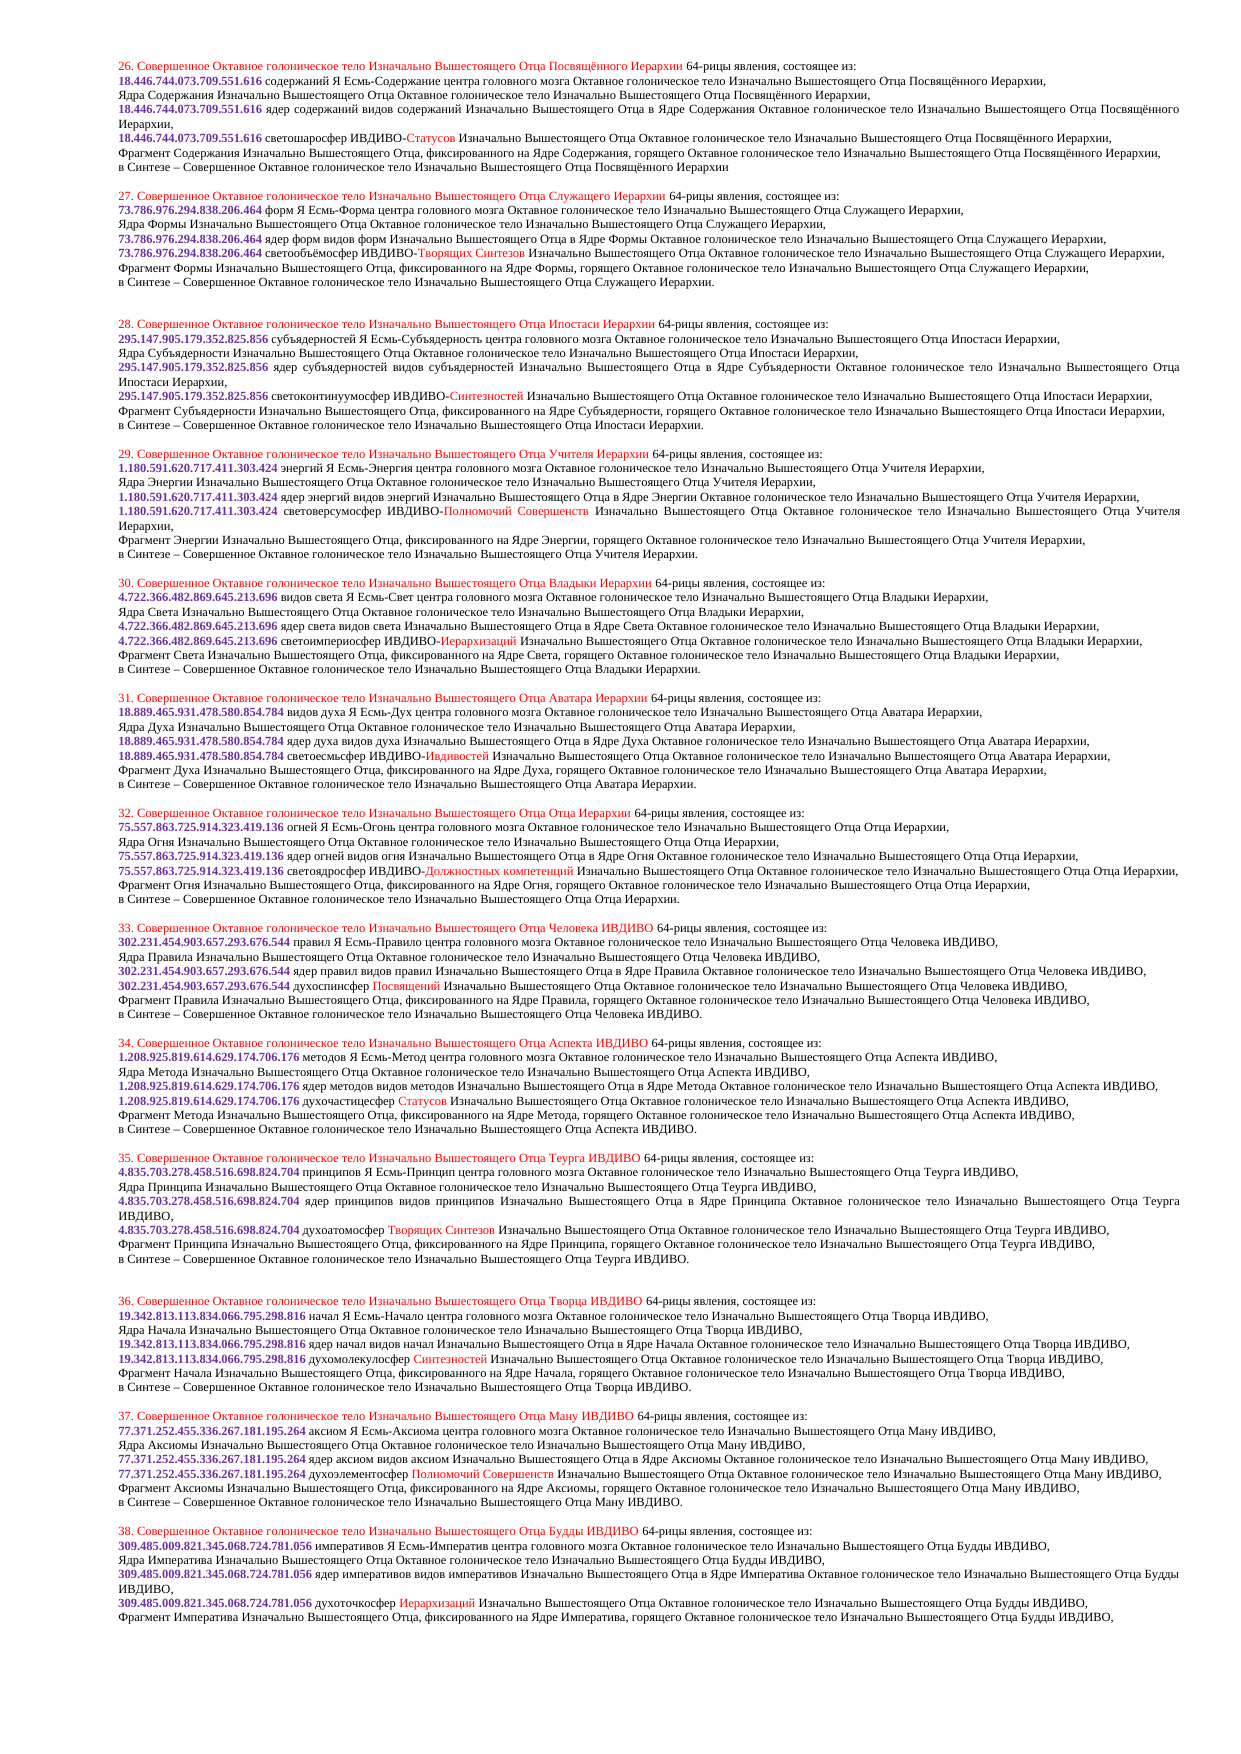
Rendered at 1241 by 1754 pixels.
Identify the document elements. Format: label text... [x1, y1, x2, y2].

text 29. Совершенное Октавное голоническое тело Изначально Вышестоящего Отца Учителя Иерархии 64-рицы явления, состоящее из: [118, 446, 1181, 461]
text 26. Совершенное Октавное голоническое тело Изначально Вышестоящего Отца Посвящённого Иерархии 64-рицы явления, состоящее из: [118, 59, 1181, 73]
text 31. Совершенное Октавное голоническое тело Изначально Вышестоящего Отца Аватара Иерархии 64-рицы явления, состоящее из: [118, 691, 1181, 705]
text 19.342.813.113.834.066.795.298.816 духомолекулосфер Синтезностей Изначально Вышестоящего Отца Октавное голоническое тело Изначально Вышестоящего Отца Творца ИВДИВО, [118, 1351, 1181, 1366]
text 1.180.591.620.717.411.303.424 энергий Я Есмь-Энергия центра головного мозга Октавное голоническое тело Изначально Вышестоящего Отца Учителя Иерархии, [118, 461, 1181, 475]
text 33. Совершенное Октавное голоническое тело Изначально Вышестоящего Отца Человека ИВДИВО 64-рицы явления, состоящее из: [118, 921, 1181, 935]
text Ядра Энергии Изначально Вышестоящего Отца Октавное голоническое тело Изначально Вышестоящего Отца Учителя Иерархии, [118, 475, 1181, 489]
text в Синтезе – Совершенное Октавное голоническое тело Изначально Вышестоящего Отца Аватара Иерархии. [118, 777, 1181, 791]
text Ядра Аксиомы Изначально Вышестоящего Отца Октавное голоническое тело Изначально Вышестоящего Отца Ману ИВДИВО, [118, 1438, 1181, 1452]
text Фрагмент Аксиомы Изначально Вышестоящего Отца, фиксированного на Ядре Аксиомы, горящего Октавное голоническое тело Изначально Вышестоящего Отца Ману ИВДИВО, [118, 1481, 1181, 1495]
text 4.722.366.482.869.645.213.696 ядер света видов света Изначально Вышестоящего Отца в Ядре Света Октавное голоническое тело Изначально Вышестоящего Отца Владыки Иерархии, [118, 619, 1181, 633]
text 18.889.465.931.478.580.854.784 видов духа Я Есмь-Дух центра головного мозга Октавное голоническое тело Изначально Вышестоящего Отца Аватара Иерархии, [118, 705, 1181, 719]
text Ядра Правила Изначально Вышестоящего Отца Октавное голоническое тело Изначально Вышестоящего Отца Человека ИВДИВО, [118, 949, 1181, 964]
text в Синтезе – Совершенное Октавное голоническое тело Изначально Вышестоящего Отца Человека ИВДИВО. [118, 1007, 1181, 1021]
text 30. Совершенное Октавное голоническое тело Изначально Вышестоящего Отца Владыки Иерархии 64-рицы явления, состоящее из: [118, 576, 1181, 590]
text Фрагмент Субъядерности Изначально Вышестоящего Отца, фиксированного на Ядре Субъядерности, горящего Октавное голоническое тело Изначально Вышестоящего Отца Ипостаси Иерархии, [118, 403, 1181, 418]
text 77.371.252.455.336.267.181.195.264 аксиом Я Есмь-Аксиома центра головного мозга Октавное голоническое тело Изначально Вышестоящего Отца Ману ИВДИВО, [118, 1423, 1181, 1438]
text 18.446.744.073.709.551.616 светошаросфер ИВДИВО-Статусов Изначально Вышестоящего Отца Октавное голоническое тело Изначально Вышестоящего Отца Посвящённого Иерархии, [118, 131, 1181, 145]
text Фрагмент Принципа Изначально Вышестоящего Отца, фиксированного на Ядре Принципа, горящего Октавное голоническое тело Изначально Вышестоящего Отца Теурга ИВДИВО, [118, 1237, 1181, 1251]
text 77.371.252.455.336.267.181.195.264 духоэлементосфер Полномочий Совершенств Изначально Вышестоящего Отца Октавное голоническое тело Изначально Вышестоящего Отца Ману ИВДИВО, [118, 1466, 1181, 1481]
text 4.722.366.482.869.645.213.696 видов света Я Есмь-Свет центра головного мозга Октавное голоническое тело Изначально Вышестоящего Отца Владыки Иерархии, [118, 590, 1181, 604]
text Ядра Принципа Изначально Вышестоящего Отца Октавное голоническое тело Изначально Вышестоящего Отца Теурга ИВДИВО, [118, 1179, 1181, 1194]
text Ядра Субъядерности Изначально Вышестоящего Отца Октавное голоническое тело Изначально Вышестоящего Отца Ипостаси Иерархии, [118, 346, 1181, 360]
text 302.231.454.903.657.293.676.544 ядер правил видов правил Изначально Вышестоящего Отца в Ядре Правила Октавное голоническое тело Изначально Вышестоящего Отца Человека ИВДИВО, [118, 964, 1181, 978]
text 4.835.703.278.458.516.698.824.704 принципов Я Есмь-Принцип центра головного мозга Октавное голоническое тело Изначально Вышестоящего Отца Теурга ИВДИВО, [118, 1165, 1181, 1179]
text в Синтезе – Совершенное Октавное голоническое тело Изначально Вышестоящего Отца Служащего Иерархии. [118, 275, 1181, 289]
text 1.180.591.620.717.411.303.424 световерсумосфер ИВДИВО-Полномочий Совершенств Изначально Вышестоящего Отца Октавное голоническое тело Изначально Вышестоящего Отца Учителя Иерархии, [118, 504, 1181, 533]
text 309.485.009.821.345.068.724.781.056 ядер императивов видов императивов Изначально Вышестоящего Отца в Ядре Императива Октавное голоническое тело Изначально Вышестоящего Отца Будды ИВДИВО, [118, 1567, 1181, 1596]
text Фрагмент Энергии Изначально Вышестоящего Отца, фиксированного на Ядре Энергии, горящего Октавное голоническое тело Изначально Вышестоящего Отца Учителя Иерархии, [118, 533, 1181, 547]
text 1.208.925.819.614.629.174.706.176 ядер методов видов методов Изначально Вышестоящего Отца в Ядре Метода Октавное голоническое тело Изначально Вышестоящего Отца Аспекта ИВДИВО, [118, 1079, 1181, 1093]
text в Синтезе – Совершенное Октавное голоническое тело Изначально Вышестоящего Отца Владыки Иерархии. [118, 662, 1181, 676]
text 28. Совершенное Октавное голоническое тело Изначально Вышестоящего Отца Ипостаси Иерархии 64-рицы явления, состоящее из: [118, 317, 1181, 331]
text 73.786.976.294.838.206.464 ядер форм видов форм Изначально Вышестоящего Отца в Ядре Формы Октавное голоническое тело Изначально Вышестоящего Отца Служащего Иерархии, [118, 232, 1181, 246]
text 18.446.744.073.709.551.616 содержаний Я Есмь-Содержание центра головного мозга Октавное голоническое тело Изначально Вышестоящего Отца Посвящённого Иерархии, [118, 73, 1181, 88]
text 295.147.905.179.352.825.856 ядер субъядерностей видов субъядерностей Изначально Вышестоящего Отца в Ядре Субъядерности Октавное голоническое тело Изначально Вышестоящего Отца Ипостаси Иерархии, [118, 360, 1181, 389]
text Фрагмент Правила Изначально Вышестоящего Отца, фиксированного на Ядре Правила, горящего Октавное голоническое тело Изначально Вышестоящего Отца Человека ИВДИВО, [118, 993, 1181, 1007]
text 75.557.863.725.914.323.419.136 огней Я Есмь-Огонь центра головного мозга Октавное голоническое тело Изначально Вышестоящего Отца Отца Иерархии, [118, 820, 1181, 834]
text в Синтезе – Совершенное Октавное голоническое тело Изначально Вышестоящего Отца Отца Иерархии. [118, 892, 1181, 906]
text 35. Совершенное Октавное голоническое тело Изначально Вышестоящего Отца Теурга ИВДИВО 64-рицы явления, состоящее из: [118, 1151, 1181, 1165]
text 295.147.905.179.352.825.856 субъядерностей Я Есмь-Субъядерность центра головного мозга Октавное голоническое тело Изначально Вышестоящего Отца Ипостаси Иерархии, [118, 331, 1181, 346]
text Фрагмент Содержания Изначально Вышестоящего Отца, фиксированного на Ядре Содержания, горящего Октавное голоническое тело Изначально Вышестоящего Отца Посвящённого Иерархии, [118, 145, 1181, 160]
text 18.889.465.931.478.580.854.784 ядер духа видов духа Изначально Вышестоящего Отца в Ядре Духа Октавное голоническое тело Изначально Вышестоящего Отца Аватара Иерархии, [118, 734, 1181, 748]
text в Синтезе – Совершенное Октавное голоническое тело Изначально Вышестоящего Отца Посвящённого Иерархии [118, 160, 1181, 174]
text Фрагмент Огня Изначально Вышестоящего Отца, фиксированного на Ядре Огня, горящего Октавное голоническое тело Изначально Вышестоящего Отца Отца Иерархии, [118, 878, 1181, 892]
text 295.147.905.179.352.825.856 светоконтинуумосфер ИВДИВО-Синтезностей Изначально Вышестоящего Отца Октавное голоническое тело Изначально Вышестоящего Отца Ипостаси Иерархии, [118, 389, 1181, 403]
text 302.231.454.903.657.293.676.544 правил Я Есмь-Правило центра головного мозга Октавное голоническое тело Изначально Вышестоящего Отца Человека ИВДИВО, [118, 935, 1181, 949]
text Ядра Света Изначально Вышестоящего Отца Октавное голоническое тело Изначально Вышестоящего Отца Владыки Иерархии, [118, 604, 1181, 619]
text 309.485.009.821.345.068.724.781.056 императивов Я Есмь-Императив центра головного мозга Октавное голоническое тело Изначально Вышестоящего Отца Будды ИВДИВО, [118, 1538, 1181, 1553]
text Ядра Духа Изначально Вышестоящего Отца Октавное голоническое тело Изначально Вышестоящего Отца Аватара Иерархии, [118, 719, 1181, 734]
text Фрагмент Духа Изначально Вышестоящего Отца, фиксированного на Ядре Духа, горящего Октавное голоническое тело Изначально Вышестоящего Отца Аватара Иерархии, [118, 763, 1181, 777]
text Ядра Императива Изначально Вышестоящего Отца Октавное голоническое тело Изначально Вышестоящего Отца Будды ИВДИВО, [118, 1553, 1181, 1567]
text 75.557.863.725.914.323.419.136 ядер огней видов огня Изначально Вышестоящего Отца в Ядре Огня Октавное голоническое тело Изначально Вышестоящего Отца Отца Иерархии, [118, 849, 1181, 863]
text Ядра Содержания Изначально Вышестоящего Отца Октавное голоническое тело Изначально Вышестоящего Отца Посвящённого Иерархии, [118, 88, 1181, 102]
text в Синтезе – Совершенное Октавное голоническое тело Изначально Вышестоящего Отца Ипостаси Иерархии. [118, 418, 1181, 432]
text Ядра Формы Изначально Вышестоящего Отца Октавное голоническое тело Изначально Вышестоящего Отца Служащего Иерархии, [118, 217, 1181, 232]
text в Синтезе – Совершенное Октавное голоническое тело Изначально Вышестоящего Отца Учителя Иерархии. [118, 547, 1181, 561]
text Ядра Метода Изначально Вышестоящего Отца Октавное голоническое тело Изначально Вышестоящего Отца Аспекта ИВДИВО, [118, 1064, 1181, 1079]
text 18.446.744.073.709.551.616 ядер содержаний видов содержаний Изначально Вышестоящего Отца в Ядре Содержания Октавное голоническое тело Изначально Вышестоящего Отца Посвящённого Иерархии, [118, 102, 1181, 131]
text 1.208.925.819.614.629.174.706.176 духочастицесфер Статусов Изначально Вышестоящего Отца Октавное голоническое тело Изначально Вышестоящего Отца Аспекта ИВДИВО, [118, 1093, 1181, 1108]
text 77.371.252.455.336.267.181.195.264 ядер аксиом видов аксиом Изначально Вышестоящего Отца в Ядре Аксиомы Октавное голоническое тело Изначально Вышестоящего Отца Ману ИВДИВО, [118, 1452, 1181, 1466]
text 1.180.591.620.717.411.303.424 ядер энергий видов энергий Изначально Вышестоящего Отца в Ядре Энергии Октавное голоническое тело Изначально Вышестоящего Отца Учителя Иерархии, [118, 489, 1181, 504]
text 73.786.976.294.838.206.464 форм Я Есмь-Форма центра головного мозга Октавное голоническое тело Изначально Вышестоящего Отца Служащего Иерархии, [118, 203, 1181, 217]
text 4.835.703.278.458.516.698.824.704 духоатомосфер Творящих Синтезов Изначально Вышестоящего Отца Октавное голоническое тело Изначально Вышестоящего Отца Теурга ИВДИВО, [118, 1223, 1181, 1237]
text в Синтезе – Совершенное Октавное голоническое тело Изначально Вышестоящего Отца Ману ИВДИВО. [118, 1495, 1181, 1509]
text Фрагмент Света Изначально Вышестоящего Отца, фиксированного на Ядре Света, горящего Октавное голоническое тело Изначально Вышестоящего Отца Владыки Иерархии, [118, 648, 1181, 662]
text Фрагмент Начала Изначально Вышестоящего Отца, фиксированного на Ядре Начала, горящего Октавное голоническое тело Изначально Вышестоящего Отца Творца ИВДИВО, [118, 1366, 1181, 1380]
text 73.786.976.294.838.206.464 светообъёмосфер ИВДИВО-Творящих Синтезов Изначально Вышестоящего Отца Октавное голоническое тело Изначально Вышестоящего Отца Служащего Иерархии, [118, 246, 1181, 260]
text Фрагмент Императива Изначально Вышестоящего Отца, фиксированного на Ядре Императива, горящего Октавное голоническое тело Изначально Вышестоящего Отца Будды ИВДИВО, [118, 1610, 1181, 1624]
text 27. Совершенное Октавное голоническое тело Изначально Вышестоящего Отца Служащего Иерархии 64-рицы явления, состоящее из: [118, 188, 1181, 203]
text Фрагмент Метода Изначально Вышестоящего Отца, фиксированного на Ядре Метода, горящего Октавное голоническое тело Изначально Вышестоящего Отца Аспекта ИВДИВО, [118, 1108, 1181, 1122]
text Ядра Начала Изначально Вышестоящего Отца Октавное голоническое тело Изначально Вышестоящего Отца Творца ИВДИВО, [118, 1323, 1181, 1337]
text в Синтезе – Совершенное Октавное голоническое тело Изначально Вышестоящего Отца Аспекта ИВДИВО. [118, 1122, 1181, 1136]
text 34. Совершенное Октавное голоническое тело Изначально Вышестоящего Отца Аспекта ИВДИВО 64-рицы явления, состоящее из: [118, 1036, 1181, 1050]
text 4.722.366.482.869.645.213.696 светоимпериосфер ИВДИВО-Иерархизаций Изначально Вышестоящего Отца Октавное голоническое тело Изначально Вышестоящего Отца Владыки Иерархии, [118, 633, 1181, 648]
text в Синтезе – Совершенное Октавное голоническое тело Изначально Вышестоящего Отца Теурга ИВДИВО. [118, 1251, 1181, 1266]
text в Синтезе – Совершенное Октавное голоническое тело Изначально Вышестоящего Отца Творца ИВДИВО. [118, 1380, 1181, 1394]
text Ядра Огня Изначально Вышестоящего Отца Октавное голоническое тело Изначально Вышестоящего Отца Отца Иерархии, [118, 834, 1181, 849]
text 75.557.863.725.914.323.419.136 светоядросфер ИВДИВО-Должностных компетенций Изначально Вышестоящего Отца Октавное голоническое тело Изначально Вышестоящего Отца Отца Иерархии, [118, 863, 1181, 878]
text 1.208.925.819.614.629.174.706.176 методов Я Есмь-Метод центра головного мозга Октавное голоническое тело Изначально Вышестоящего Отца Аспекта ИВДИВО, [118, 1050, 1181, 1064]
text 19.342.813.113.834.066.795.298.816 начал Я Есмь-Начало центра головного мозга Октавное голоническое тело Изначально Вышестоящего Отца Творца ИВДИВО, [118, 1308, 1181, 1323]
text 302.231.454.903.657.293.676.544 духоспинсфер Посвящений Изначально Вышестоящего Отца Октавное голоническое тело Изначально Вышестоящего Отца Человека ИВДИВО, [118, 978, 1181, 993]
text 38. Совершенное Октавное голоническое тело Изначально Вышестоящего Отца Будды ИВДИВО 64-рицы явления, состоящее из: [118, 1524, 1181, 1538]
text 309.485.009.821.345.068.724.781.056 духоточкосфер Иерархизаций Изначально Вышестоящего Отца Октавное голоническое тело Изначально Вышестоящего Отца Будды ИВДИВО, [118, 1596, 1181, 1610]
text 4.835.703.278.458.516.698.824.704 ядер принципов видов принципов Изначально Вышестоящего Отца в Ядре Принципа Октавное голоническое тело Изначально Вышестоящего Отца Теурга ИВДИВО, [118, 1194, 1181, 1223]
text 37. Совершенное Октавное голоническое тело Изначально Вышестоящего Отца Ману ИВДИВО 64-рицы явления, состоящее из: [118, 1409, 1181, 1423]
text 19.342.813.113.834.066.795.298.816 ядер начал видов начал Изначально Вышестоящего Отца в Ядре Начала Октавное голоническое тело Изначально Вышестоящего Отца Творца ИВДИВО, [118, 1337, 1181, 1351]
text 18.889.465.931.478.580.854.784 светоесмьсфер ИВДИВО-Ивдивостей Изначально Вышестоящего Отца Октавное голоническое тело Изначально Вышестоящего Отца Аватара Иерархии, [118, 748, 1181, 763]
text Фрагмент Формы Изначально Вышестоящего Отца, фиксированного на Ядре Формы, горящего Октавное голоническое тело Изначально Вышестоящего Отца Служащего Иерархии, [118, 260, 1181, 275]
text 36. Совершенное Октавное голоническое тело Изначально Вышестоящего Отца Творца ИВДИВО 64-рицы явления, состоящее из: [118, 1294, 1181, 1308]
text 32. Совершенное Октавное голоническое тело Изначально Вышестоящего Отца Отца Иерархии 64-рицы явления, состоящее из: [118, 806, 1181, 820]
